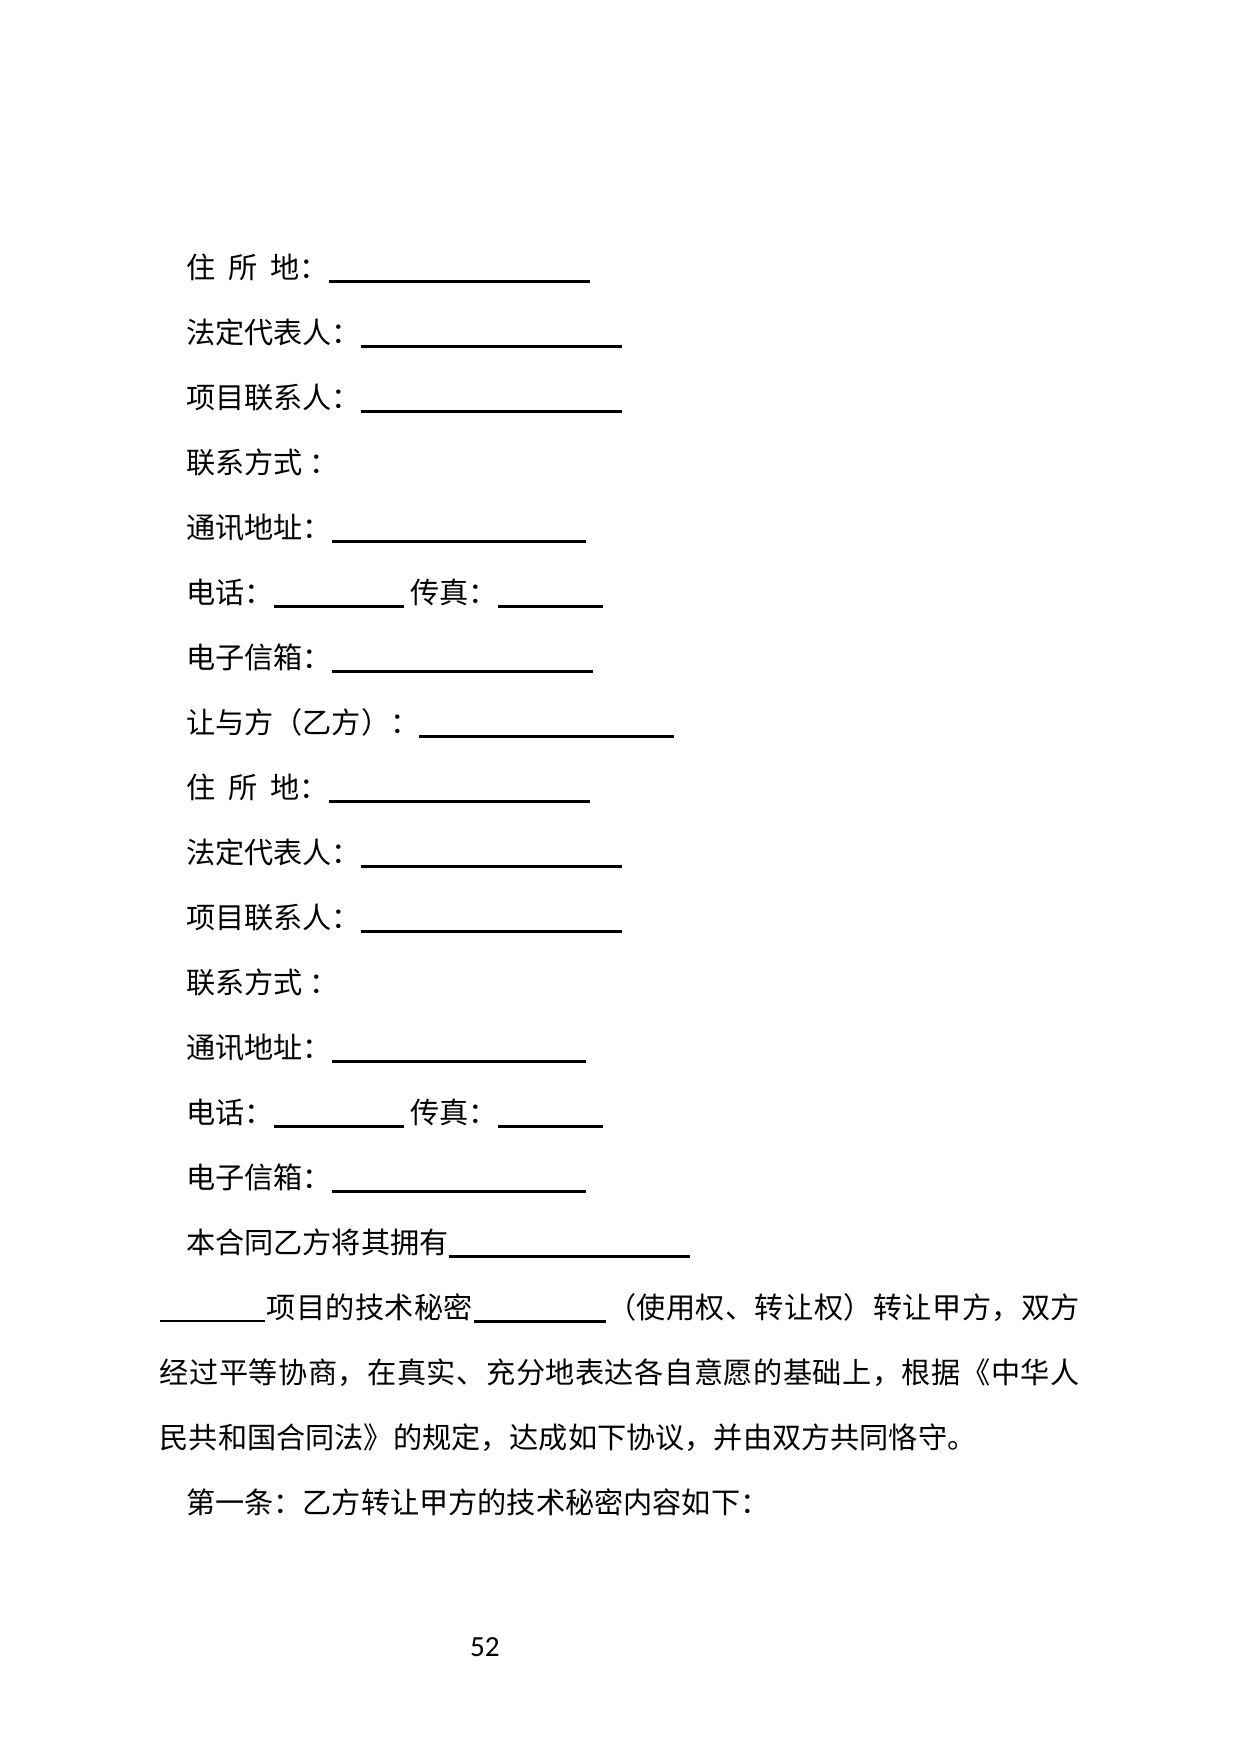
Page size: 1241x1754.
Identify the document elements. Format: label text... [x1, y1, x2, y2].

text 联系方式 ： [159, 428, 1081, 493]
text 法定代表人： [159, 818, 1081, 883]
text 项目的技术秘密 （使用权、转让权）转让甲方，双方经过平等协商，在真实、充分地表达各自意愿的基础上，根据《中华人民共和国合同法》的规定，达成如下协议，并由双方共同恪守。 [159, 1273, 1081, 1468]
text 电话： 传真： [159, 1078, 1081, 1143]
text 通讯地址： [159, 1013, 1081, 1078]
text 第一条：乙方转让甲方的技术秘密内容如下： [159, 1468, 1081, 1533]
text 法定代表人： [159, 298, 1081, 363]
text 住 所 地： [159, 233, 1081, 298]
text 电子信箱： [159, 623, 1081, 688]
text 项目联系人： [159, 363, 1081, 428]
text 项目联系人： [159, 883, 1081, 948]
text 住 所 地： [159, 753, 1081, 818]
text 电话： 传真： [159, 558, 1081, 623]
text 电子信箱： [159, 1143, 1081, 1208]
text 联系方式 ： [159, 948, 1081, 1013]
text 本合同乙方将其拥有 [159, 1208, 1081, 1273]
text 通讯地址： [159, 493, 1081, 558]
text 让与方（乙方）： [159, 688, 1081, 753]
